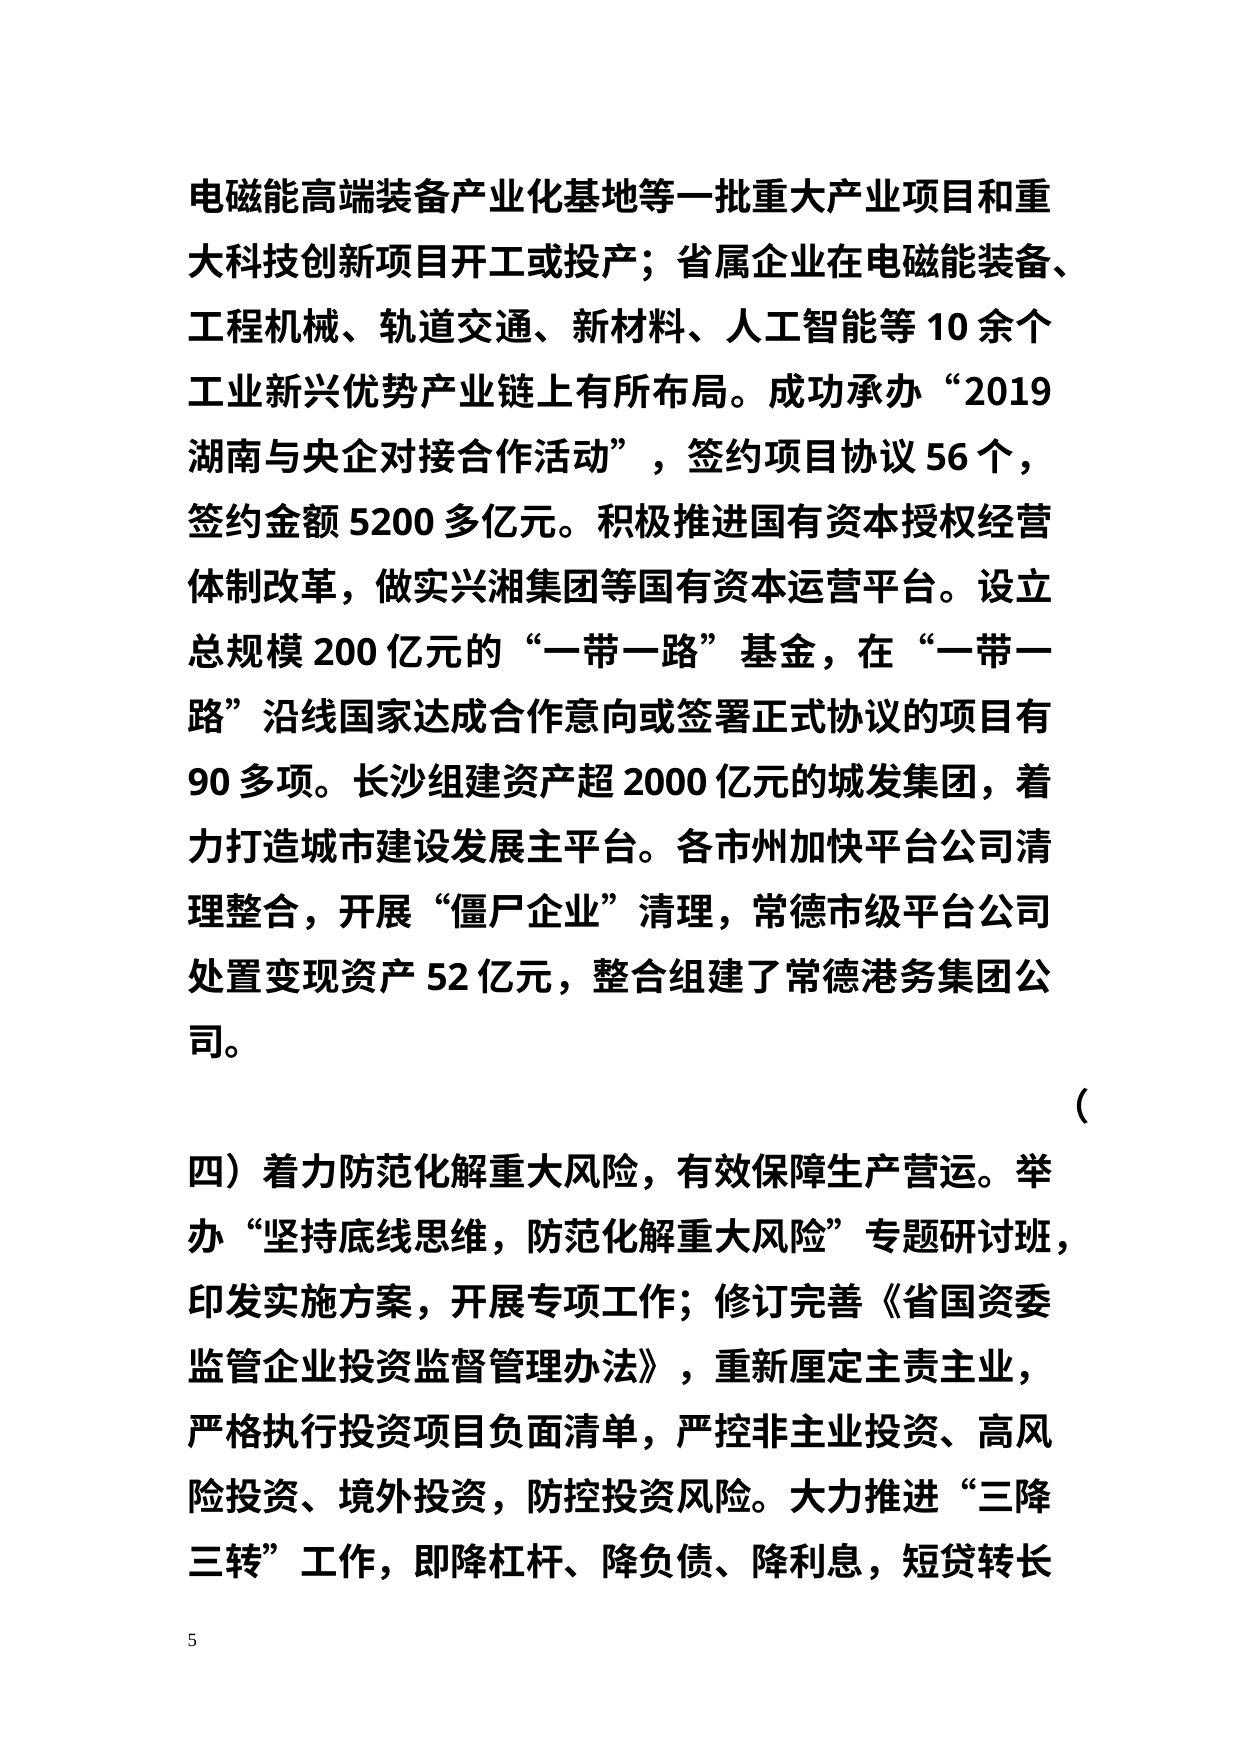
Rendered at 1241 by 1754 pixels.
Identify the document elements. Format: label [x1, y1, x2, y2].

text [187, 1072, 1053, 1592]
text [187, 162, 1053, 1072]
